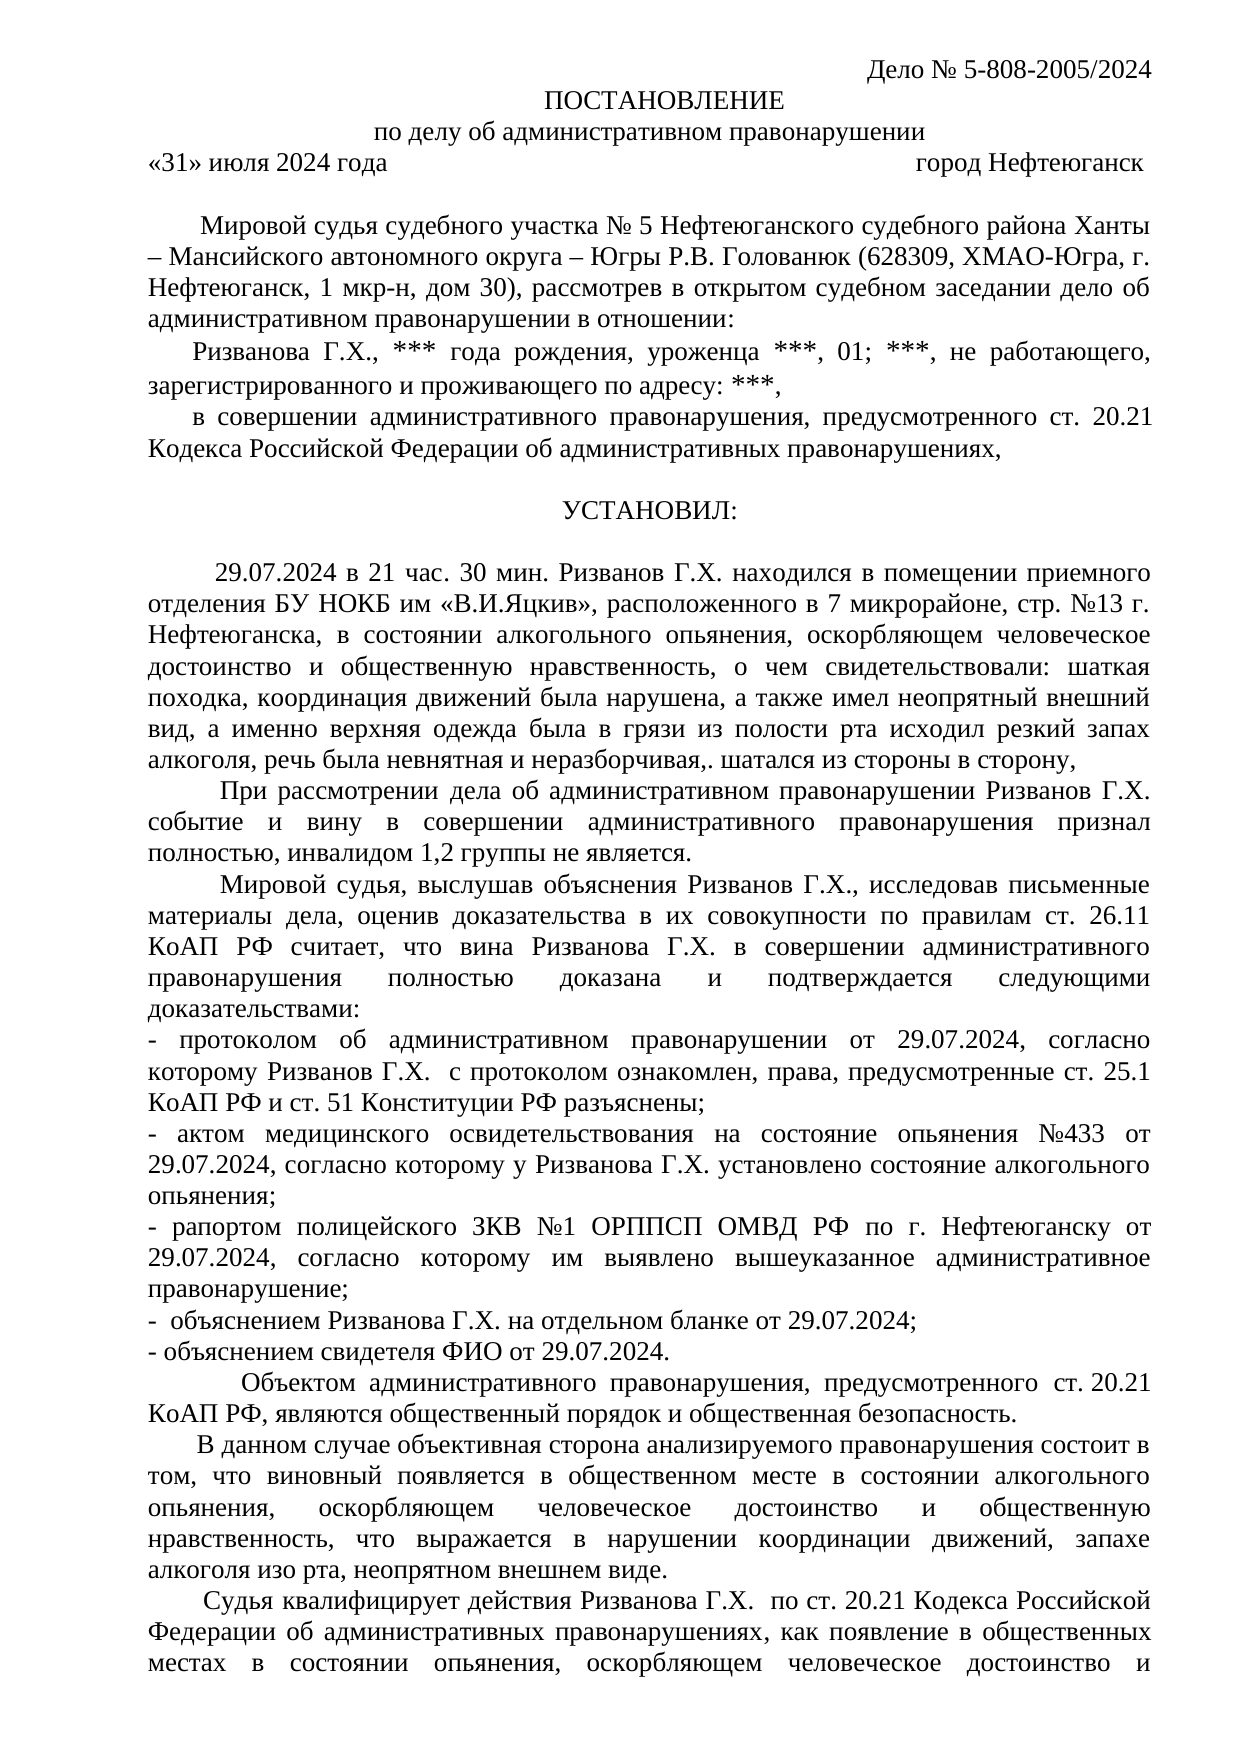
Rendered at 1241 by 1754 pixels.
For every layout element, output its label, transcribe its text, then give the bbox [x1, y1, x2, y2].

text УСТАНОВИЛ: [148, 494, 1152, 525]
text Дело № 5-808-2005/2024 [148, 53, 1152, 84]
text «31» июля 2024 года город Нефтеюганск [148, 147, 1152, 178]
text - протоколом об административном правонарушении от 29.07.2024, согласно которому Ризванов Г.Х. с протоколом ознакомлен, права, предусмотренные ст. 25.1 КоАП РФ и ст. 51 Конституции РФ разъяснены; [148, 1023, 1152, 1117]
text При рассмотрении дела об административном правонарушении Ризванов Г.Х. событие и вину в совершении административного правонарушения признал полностью, инвалидом 1,2 группы не является. [148, 774, 1152, 868]
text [148, 1584, 1152, 1677]
text - объяснением Ризванова Г.Х. на отдельном бланке от 29.07.2024; [148, 1304, 1152, 1335]
text Объектом административного правонарушения, предусмотренного ст. 20.21 КоАП РФ, являются общественный порядок и общественная безопасность. [148, 1366, 1152, 1428]
text - объяснением свидетеля ФИО от 29.07.2024. [148, 1335, 1152, 1366]
text в совершении административного правонарушения, предусмотренного ст. 20.21 Кодекса Российской Федерации об административных правонарушениях, [148, 401, 1155, 463]
text Мировой судья судебного участка № 5 Нефтеюганского судебного района Ханты – Мансийского автономного округа – Югры Р.В. Голованюк (628309, ХМАО-Югра, г. Нефтеюганск, 1 мкр-н, дом 30), рассмотрев в открытом судебном заседании дело об административном правонарушении в отношении: [148, 209, 1152, 333]
text В данном случае объективная сторона анализируемого правонарушения состоит в том, что виновный появляется в общественном месте в состоянии алкогольного опьянения, оскорбляющем человеческое достоинство и общественную нравственность, что выражается в нарушении координации движений, запахе алкоголя изо рта, неопрятном внешнем виде. [148, 1428, 1152, 1584]
text - актом медицинского освидетельствования на состояние опьянения №433 от 29.07.2024, согласно которому у Ризванова Г.Х. установлено состояние алкогольного опьянения; [148, 1117, 1152, 1210]
text - рапортом полицейского ЗКВ №1 ОРППСП ОМВД РФ по г. Нефтеюганску от 29.07.2024, согласно которому им выявлено вышеуказанное административное правонарушение; [148, 1210, 1152, 1304]
text 29.07.2024 в 21 час. 30 мин. Ризванов Г.Х. находился в помещении приемного отделения БУ НОКБ им «В.И.Яцкив», расположенного в 7 микрорайоне, стр. №13 г. Нефтеюганска, в состоянии алкогольного опьянения, оскорбляющем человеческое достоинство и общественную нравственность, о чем свидетельствовали: шаткая походка, координация движений была нарушена, а также имел неопрятный внешний вид, а именно верхняя одежда была в грязи из полости рта исходил резкий запах алкоголя, речь была невнятная и неразборчивая,. шатался из стороны в сторону, [148, 556, 1152, 774]
text Мировой судья, выслушав объяснения Ризванов Г.Х., исследовав письменные материалы дела, оценив доказательства в их совокупности по правилам ст. 26.11 КоАП РФ считает, что вина Ризванова Г.Х. в совершении административного правонарушения полностью доказана и подтверждается следующими доказательствами: [148, 868, 1152, 1023]
text Ризванова Г.Х., *** года рождения, уроженца ***, 01; ***, не работающего, зарегистрированного и проживающего по адресу: ***, [148, 333, 1152, 401]
title по делу об административном правонарушении [148, 115, 1152, 147]
title ПОСТАНОВЛЕНИЕ [148, 84, 1152, 115]
